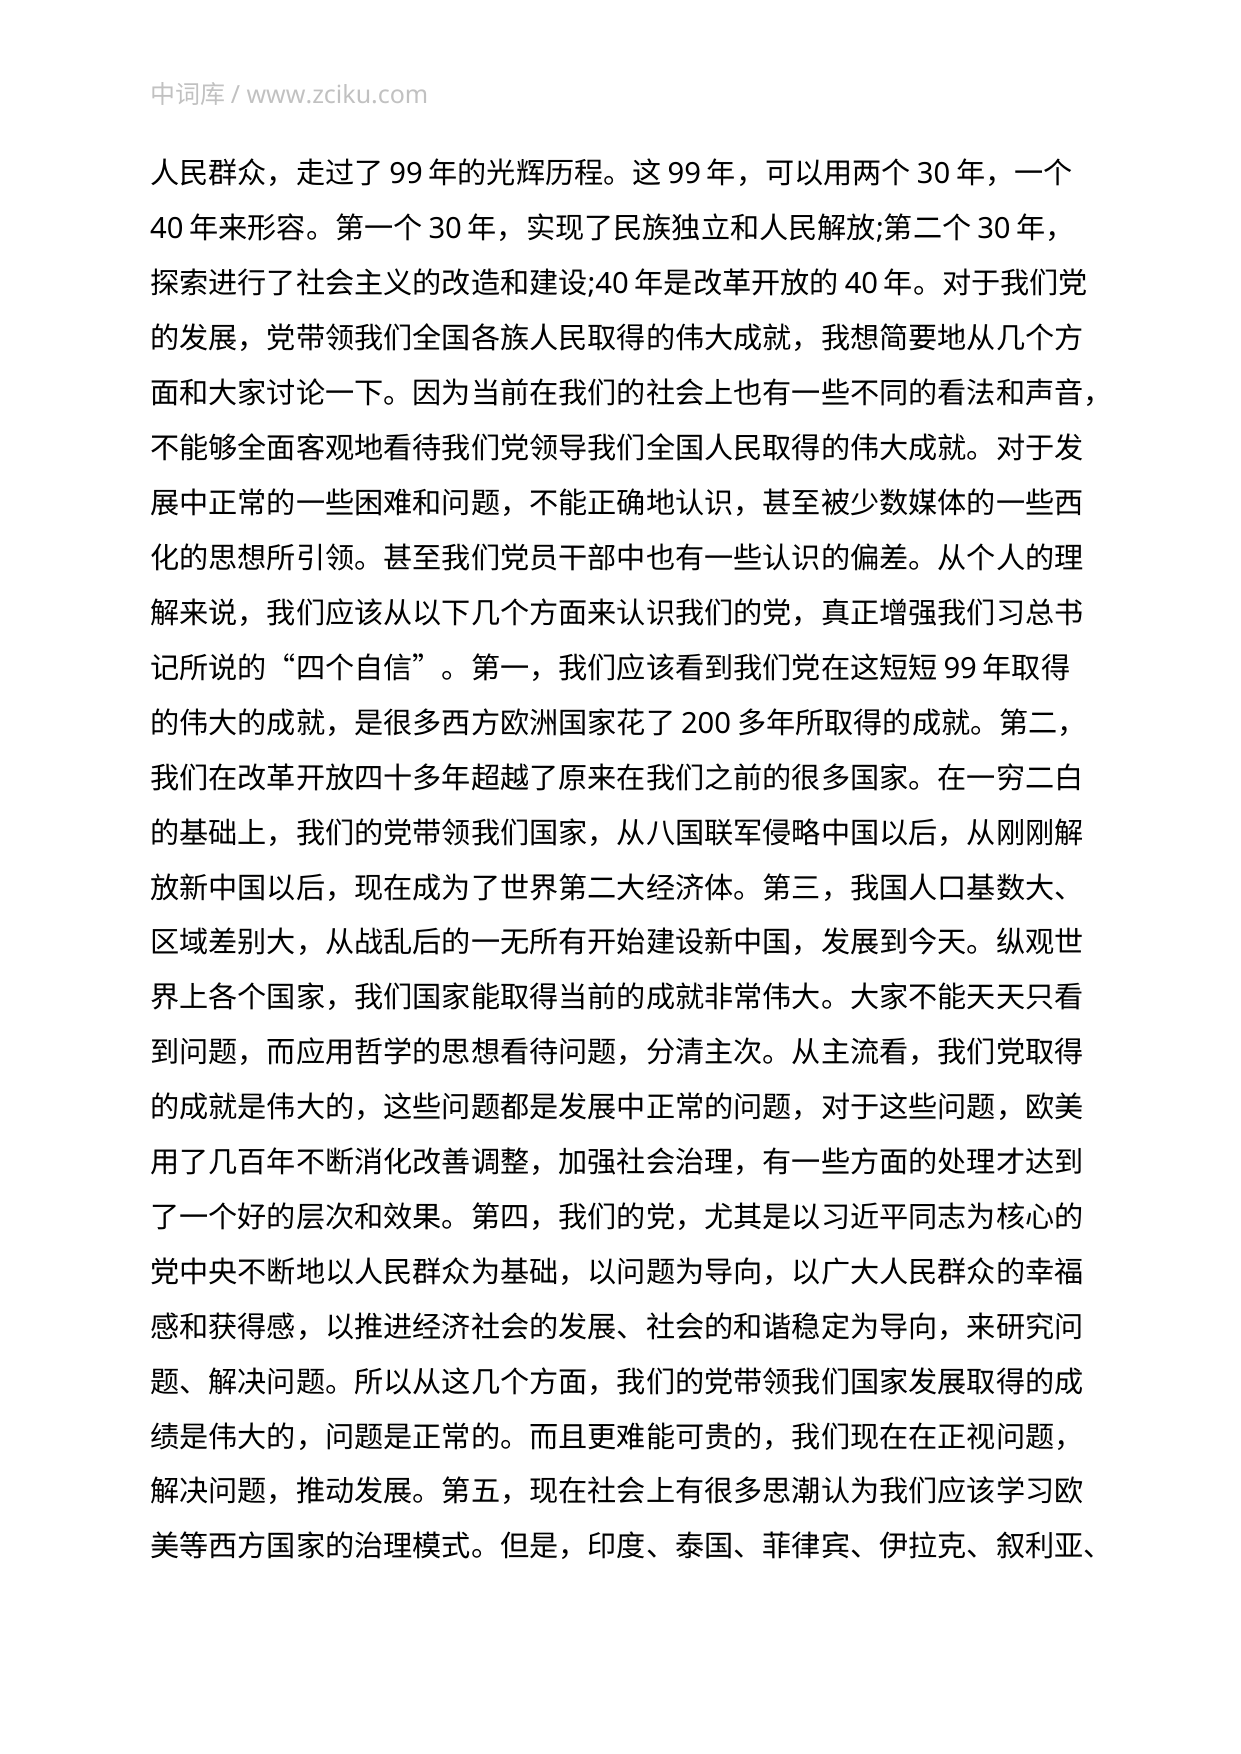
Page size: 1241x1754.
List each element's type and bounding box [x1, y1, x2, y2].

text [150, 150, 1090, 1565]
